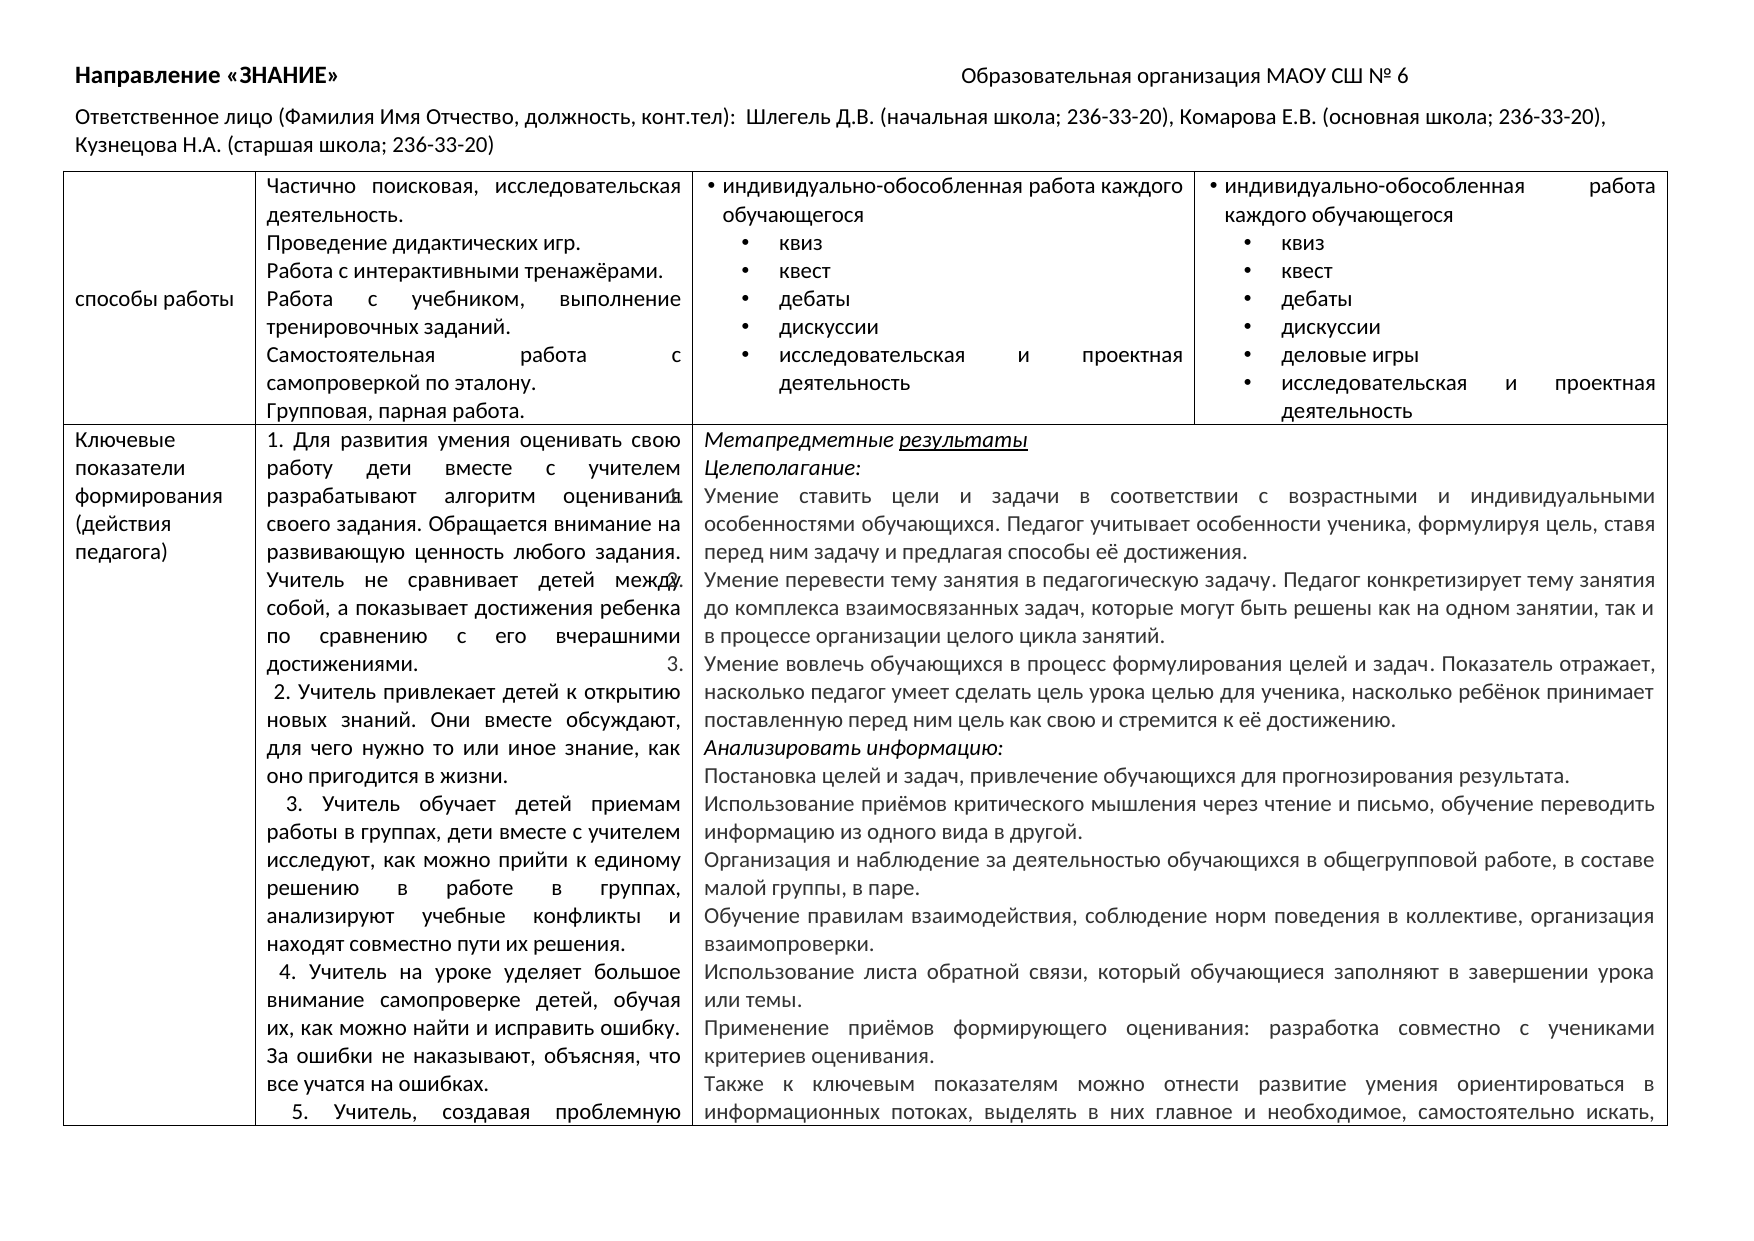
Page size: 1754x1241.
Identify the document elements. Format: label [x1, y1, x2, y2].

table_cell [1195, 172, 1667, 424]
table_cell [693, 425, 1667, 1125]
table_cell [693, 172, 1194, 424]
table_cell [256, 425, 692, 1125]
table_cell [64, 425, 255, 1125]
table_cell [256, 172, 692, 424]
table_cell [64, 172, 255, 424]
